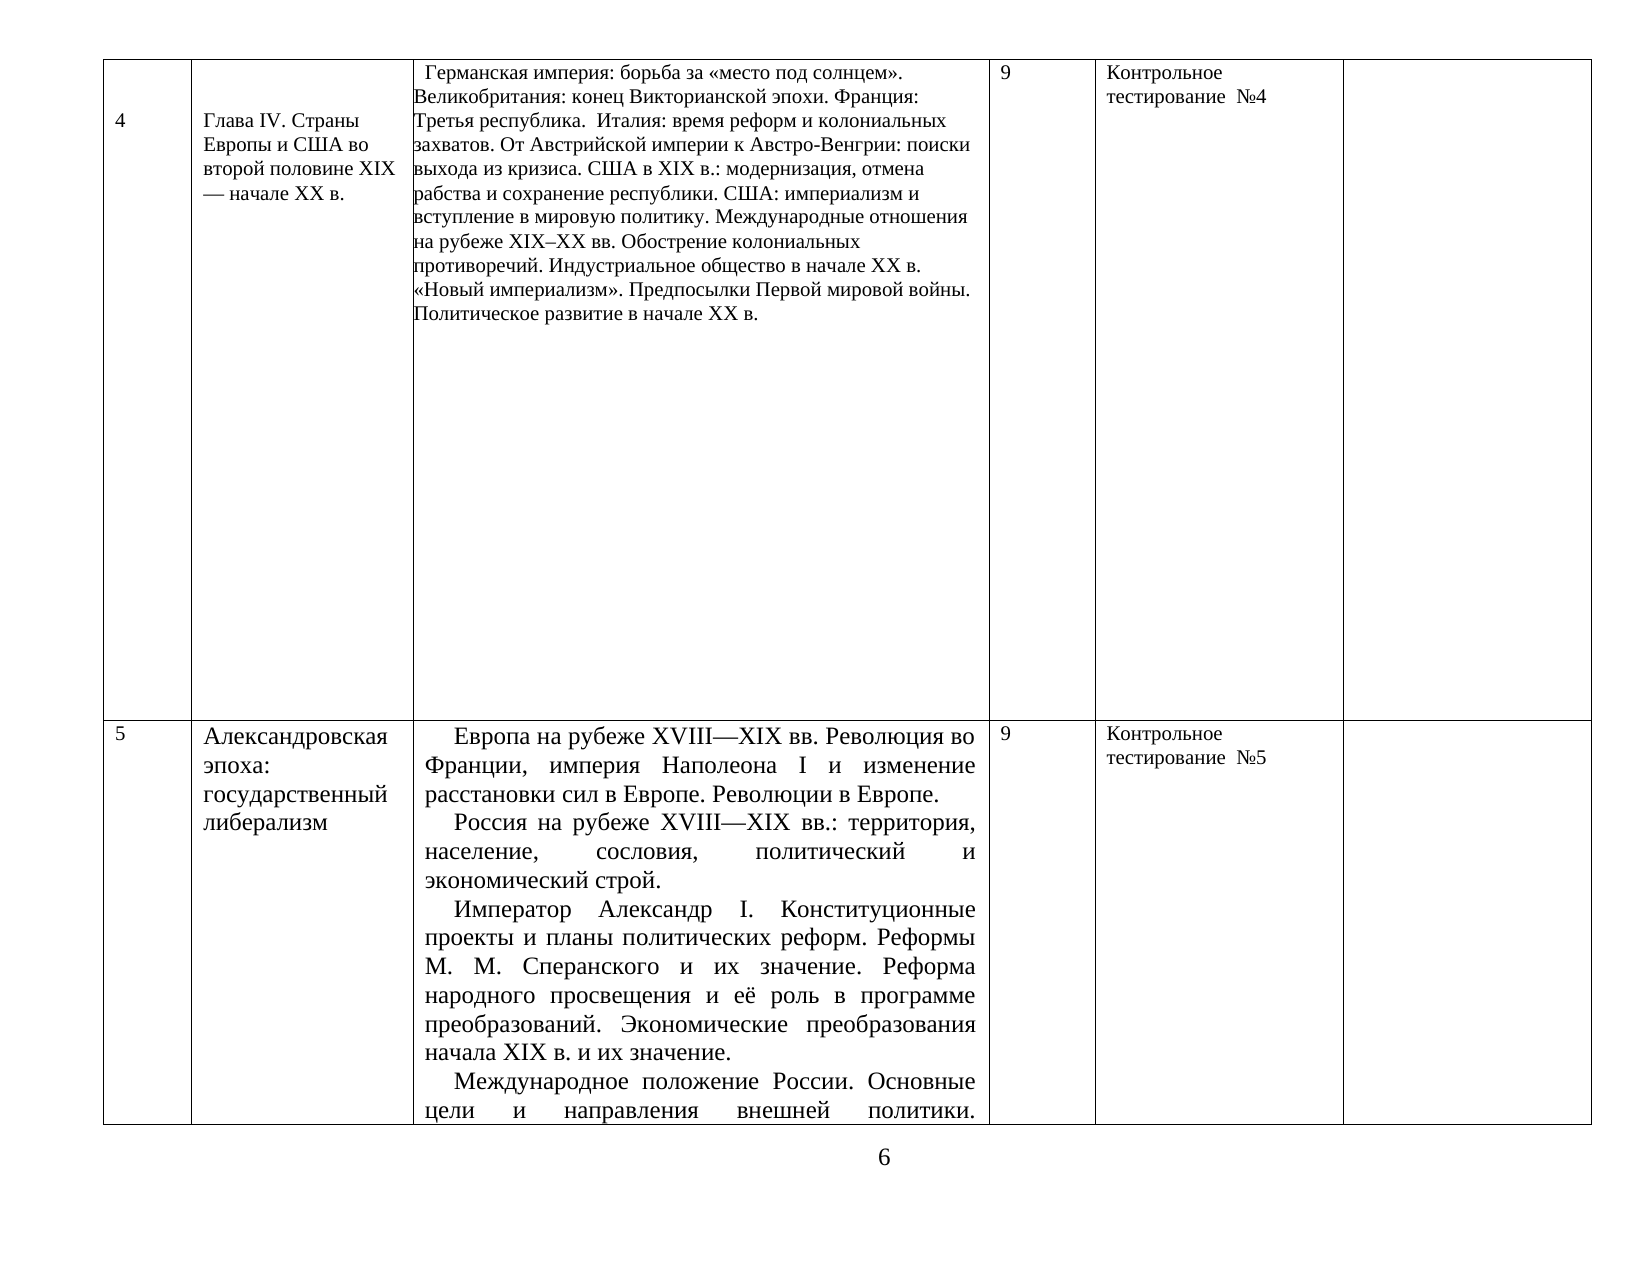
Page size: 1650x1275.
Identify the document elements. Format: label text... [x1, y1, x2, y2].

table_cell 9 [990, 721, 1095, 1124]
table_cell 9 [990, 60, 1095, 720]
table_cell [1344, 721, 1591, 1124]
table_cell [414, 721, 989, 1124]
table_cell Глава IV. Страны Европы и США во второй половине XIX — начале XX в. [192, 60, 413, 720]
table_cell [1344, 60, 1591, 720]
table_cell Контрольное тестирование №4 [1096, 60, 1343, 720]
table_cell Германская империя: борьба за «место под солнцем». Великобритания: конец Викторианской эпохи. Франция: Третья республика. Италия: время реформ и колониальных захватов. От Австрийской империи к Австро-Венгрии: поиски выхода из кризиса. США в XIX в.: модернизация, отмена рабства и сохранение республики. США: империализм и вступление в мировую политику. Международные отношения на рубеже XIX–XX вв. Обострение колониальных противоречий. Индустриальное общество в начале XX в. «Новый империализм». Предпосылки Первой мировой войны. Политическое развитие в начале XX в. [414, 60, 989, 720]
table_cell 5 [104, 721, 191, 1124]
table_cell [192, 721, 413, 1124]
table_cell 4 [104, 60, 191, 720]
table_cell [1096, 721, 1343, 1124]
